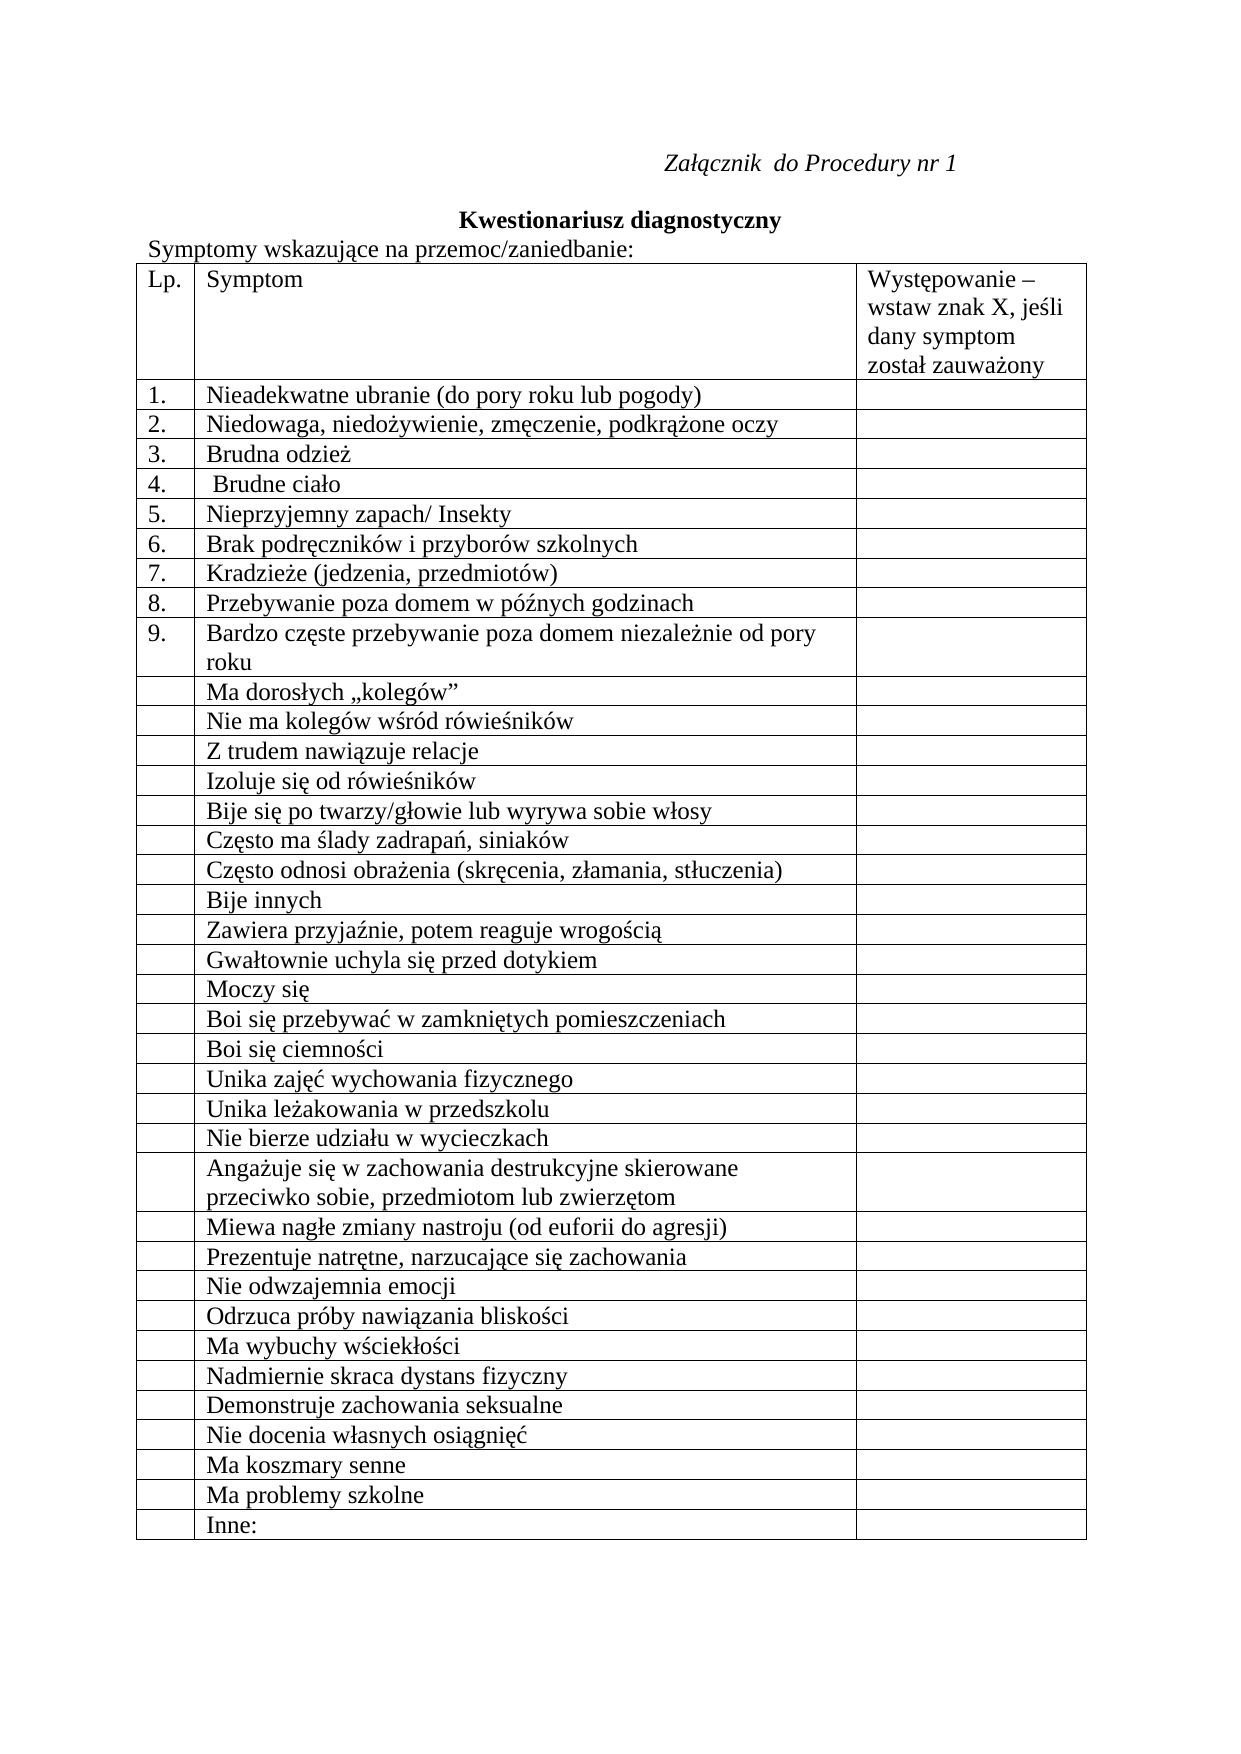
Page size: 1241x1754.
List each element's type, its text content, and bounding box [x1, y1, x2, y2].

table_cell Brudne ciało [195, 469, 856, 498]
text Symptomy wskazujące na przemoc/zaniedbanie: [148, 234, 1093, 263]
table_cell Ma wybuchy wściekłości [195, 1331, 856, 1360]
table_cell [857, 826, 1086, 854]
table_cell [137, 1510, 194, 1538]
table_cell 7. [137, 559, 194, 587]
table_cell [857, 945, 1086, 973]
text Załącznik do Procedury nr 1 [590, 148, 1093, 176]
table_cell [857, 1212, 1086, 1241]
table_cell [137, 1124, 194, 1152]
text Kwestionariusz diagnostyczny [148, 205, 1093, 234]
table_cell [137, 706, 194, 735]
table_cell Boi się ciemności [195, 1034, 856, 1063]
table_cell Bije się po twarzy/głowie lub wyrywa sobie włosy [195, 796, 856, 824]
table_cell Kradzieże (jedzenia, przedmiotów) [195, 559, 856, 587]
table_cell [137, 1450, 194, 1479]
table_cell [857, 380, 1086, 408]
table_cell [137, 1480, 194, 1509]
table_cell Bije innych [195, 885, 856, 914]
table_cell [857, 1271, 1086, 1300]
table_cell [857, 410, 1086, 438]
table_cell [137, 1301, 194, 1330]
table_cell [137, 766, 194, 795]
table_cell [857, 499, 1086, 528]
table_cell [137, 885, 194, 914]
table_cell [137, 1212, 194, 1241]
table_cell [857, 1094, 1086, 1122]
table_cell [857, 1242, 1086, 1270]
table_cell [137, 975, 194, 1003]
table_cell Inne: [195, 1510, 856, 1538]
table_cell [137, 1361, 194, 1389]
table_cell [857, 736, 1086, 765]
table_cell Bardzo częste przebywanie poza domem niezależnie od pory roku [195, 618, 856, 676]
table_cell [857, 1450, 1086, 1479]
table_cell [857, 1420, 1086, 1449]
table_cell [137, 677, 194, 705]
table_cell [137, 1420, 194, 1449]
table_cell Demonstruje zachowania seksualne [195, 1391, 856, 1419]
table_cell [857, 1480, 1086, 1509]
table_cell Często odnosi obrażenia (skręcenia, złamania, stłuczenia) [195, 855, 856, 884]
table_cell Izoluje się od rówieśników [195, 766, 856, 795]
table_cell Nadmiernie skraca dystans fizyczny [195, 1361, 856, 1389]
table_cell Nieadekwatne ubranie (do pory roku lub pogody) [195, 380, 856, 408]
table_cell [137, 1004, 194, 1033]
table_cell 2. [137, 410, 194, 438]
table_cell [857, 1391, 1086, 1419]
table_cell Prezentuje natrętne, narzucające się zachowania [195, 1242, 856, 1270]
table_cell [857, 677, 1086, 705]
table_cell 1. [137, 380, 194, 408]
table_cell [137, 915, 194, 944]
table_cell [137, 1064, 194, 1093]
table_cell [857, 915, 1086, 944]
table_cell [137, 1094, 194, 1122]
table_cell Nie docenia własnych osiągnięć [195, 1420, 856, 1449]
table_cell [137, 1331, 194, 1360]
table_cell [857, 1004, 1086, 1033]
table_cell Moczy się [195, 975, 856, 1003]
table_cell [137, 1391, 194, 1419]
table_cell [857, 766, 1086, 795]
table_cell [137, 1242, 194, 1270]
table_cell Przebywanie poza domem w późnych godzinach [195, 588, 856, 617]
table_cell [857, 1064, 1086, 1093]
table_cell [137, 855, 194, 884]
table_cell 4. [137, 469, 194, 498]
table_cell Niedowaga, niedożywienie, zmęczenie, podkrążone oczy [195, 410, 856, 438]
table_cell [857, 1153, 1086, 1211]
table_cell [857, 1331, 1086, 1360]
table_cell Unika zajęć wychowania fizycznego [195, 1064, 856, 1093]
table_cell [857, 796, 1086, 824]
table_cell Z trudem nawiązuje relacje [195, 736, 856, 765]
table_cell [857, 1034, 1086, 1063]
table_cell Brudna odzież [195, 439, 856, 468]
table_cell [857, 855, 1086, 884]
table_cell Angażuje się w zachowania destrukcyjne skierowane przeciwko sobie, przedmiotom lub zwierzętom [195, 1153, 856, 1211]
table_cell [857, 559, 1086, 587]
table_cell Gwałtownie uchyla się przed dotykiem [195, 945, 856, 973]
table_cell Ma koszmary senne [195, 1450, 856, 1479]
table_cell Ma problemy szkolne [195, 1480, 856, 1509]
table_cell [857, 1510, 1086, 1538]
table_header Symptom [195, 264, 856, 379]
table_cell [137, 1153, 194, 1211]
table_cell [857, 1361, 1086, 1389]
table_cell [857, 618, 1086, 676]
table_cell 3. [137, 439, 194, 468]
table_cell [857, 975, 1086, 1003]
table_cell [857, 706, 1086, 735]
table_cell [857, 588, 1086, 617]
table_cell Boi się przebywać w zamkniętych pomieszczeniach [195, 1004, 856, 1033]
table_cell 9. [137, 618, 194, 676]
table_cell [137, 826, 194, 854]
table_cell Odrzuca próby nawiązania bliskości [195, 1301, 856, 1330]
table_cell Unika leżakowania w przedszkolu [195, 1094, 856, 1122]
table_cell [857, 469, 1086, 498]
table_cell Brak podręczników i przyborów szkolnych [195, 529, 856, 557]
table_cell 5. [137, 499, 194, 528]
table_cell [137, 736, 194, 765]
table_cell Często ma ślady zadrapań, siniaków [195, 826, 856, 854]
table_cell [137, 1034, 194, 1063]
table_cell Nie odwzajemnia emocji [195, 1271, 856, 1300]
table_cell [137, 1271, 194, 1300]
table_cell Nie bierze udziału w wycieczkach [195, 1124, 856, 1152]
table_cell Ma dorosłych „kolegów” [195, 677, 856, 705]
table_cell 8. [137, 588, 194, 617]
table_cell [857, 1124, 1086, 1152]
table_cell [857, 1301, 1086, 1330]
table_cell [857, 529, 1086, 557]
table_cell Zawiera przyjaźnie, potem reaguje wrogością [195, 915, 856, 944]
table_cell [137, 796, 194, 824]
table_header Występowanie – wstaw znak X, jeśli dany symptom został zauważony [857, 264, 1086, 379]
table_cell [857, 885, 1086, 914]
table_cell 6. [137, 529, 194, 557]
table_cell [857, 439, 1086, 468]
table_cell Nieprzyjemny zapach/ Insekty [195, 499, 856, 528]
table_cell Nie ma kolegów wśród rówieśników [195, 706, 856, 735]
table_header Lp. [137, 264, 194, 379]
table_cell Miewa nagłe zmiany nastroju (od euforii do agresji) [195, 1212, 856, 1241]
table_cell [137, 945, 194, 973]
